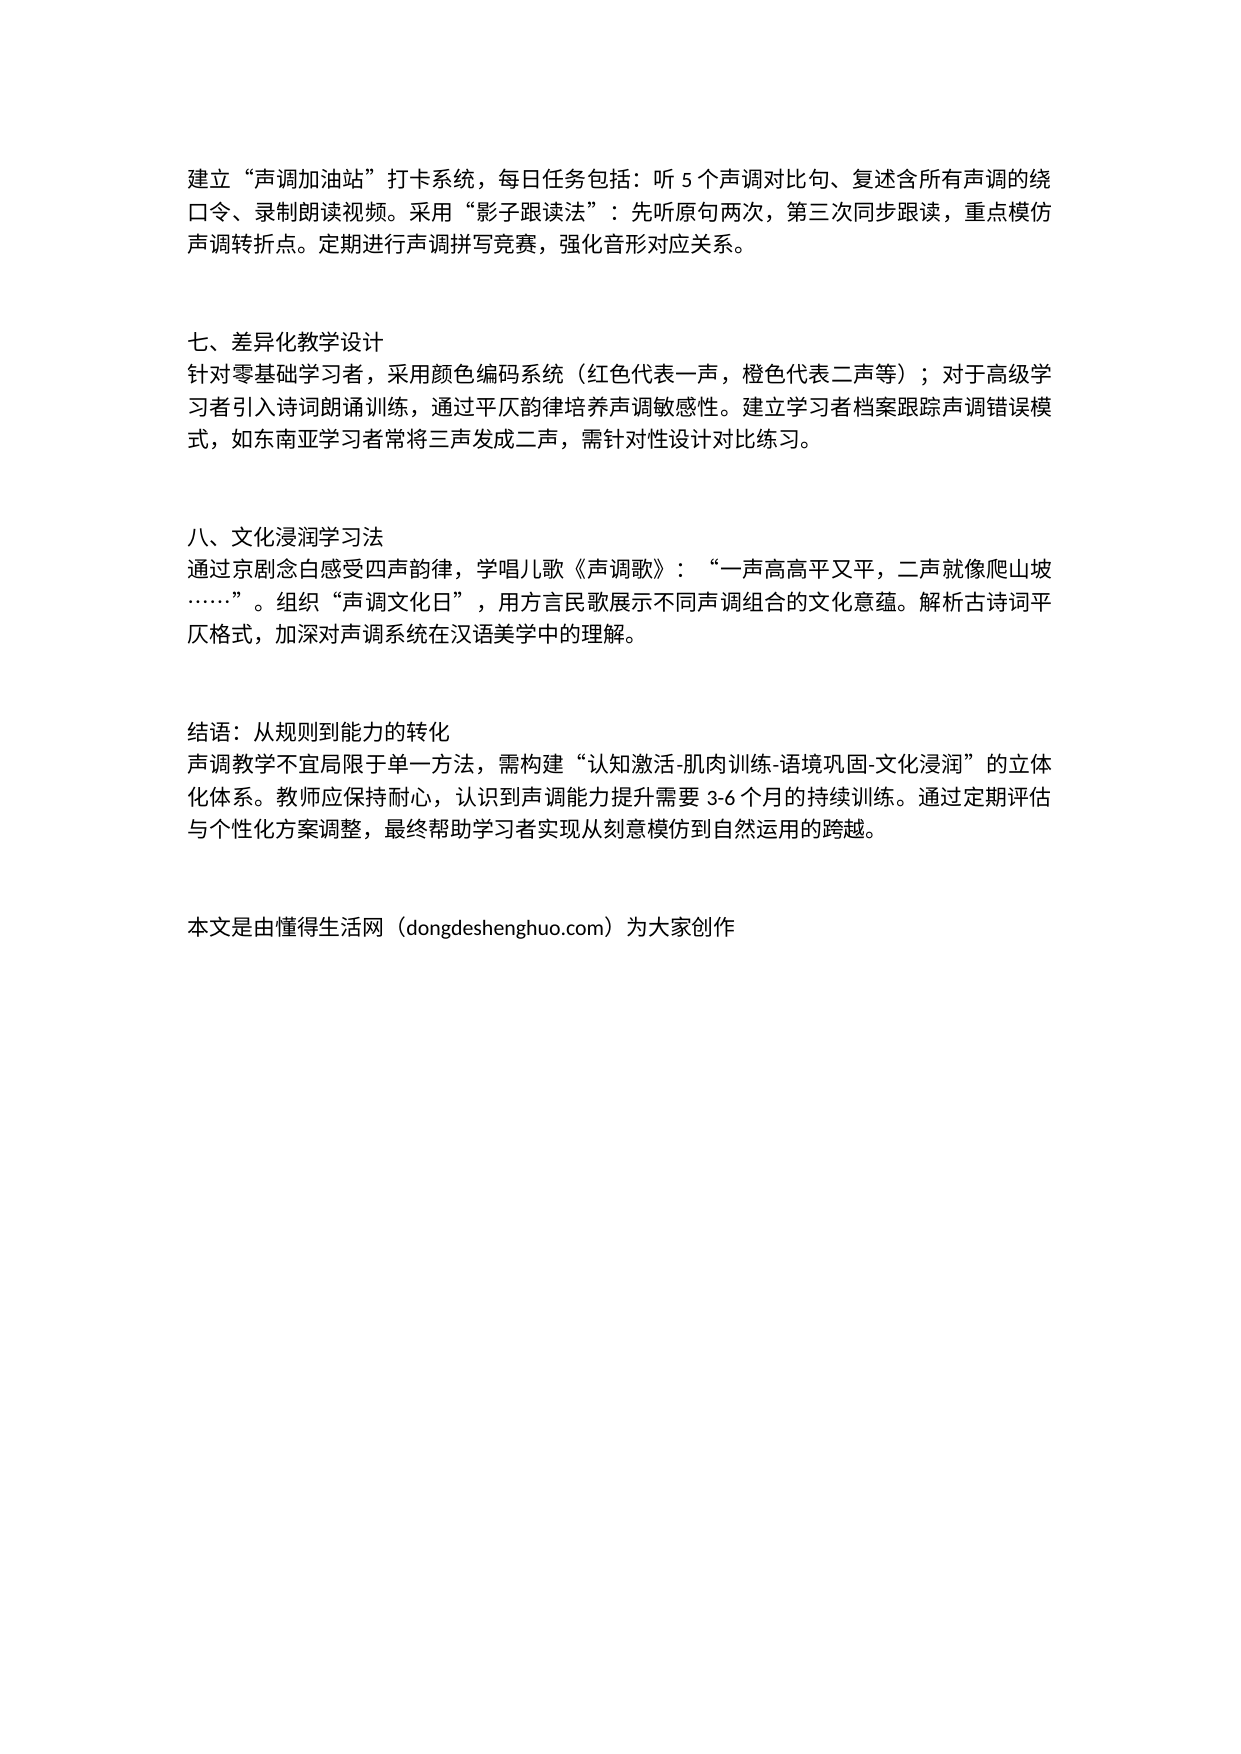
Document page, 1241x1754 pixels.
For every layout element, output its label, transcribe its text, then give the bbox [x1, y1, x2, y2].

text 八、文化浸润学习法 [187, 519, 1053, 552]
text 建立“声调加油站”打卡系统，每日任务包括：听5个声调对比句、复述含所有声调的绕口令、录制朗读视频。采用“影子跟读法”：先听原句两次，第三次同步跟读，重点模仿声调转折点。定期进行声调拼写竞赛，强化音形对应关系。 [187, 162, 1053, 259]
text 本文是由懂得生活网（dongdeshenghuo.com）为大家创作 [187, 909, 1053, 942]
text 针对零基础学习者，采用颜色编码系统（红色代表一声，橙色代表二声等）；对于高级学习者引入诗词朗诵训练，通过平仄韵律培养声调敏感性。建立学习者档案跟踪声调错误模式，如东南亚学习者常将三声发成二声，需针对性设计对比练习。 [187, 357, 1053, 454]
text 通过京剧念白感受四声韵律，学唱儿歌《声调歌》：“一声高高平又平，二声就像爬山坡……”。组织“声调文化日”，用方言民歌展示不同声调组合的文化意蕴。解析古诗词平仄格式，加深对声调系统在汉语美学中的理解。 [187, 552, 1053, 649]
text 七、差异化教学设计 [187, 324, 1053, 357]
text 结语：从规则到能力的转化 [187, 714, 1053, 747]
text 声调教学不宜局限于单一方法，需构建“认知激活-肌肉训练-语境巩固-文化浸润”的立体化体系。教师应保持耐心，认识到声调能力提升需要3-6个月的持续训练。通过定期评估与个性化方案调整，最终帮助学习者实现从刻意模仿到自然运用的跨越。 [187, 747, 1053, 844]
